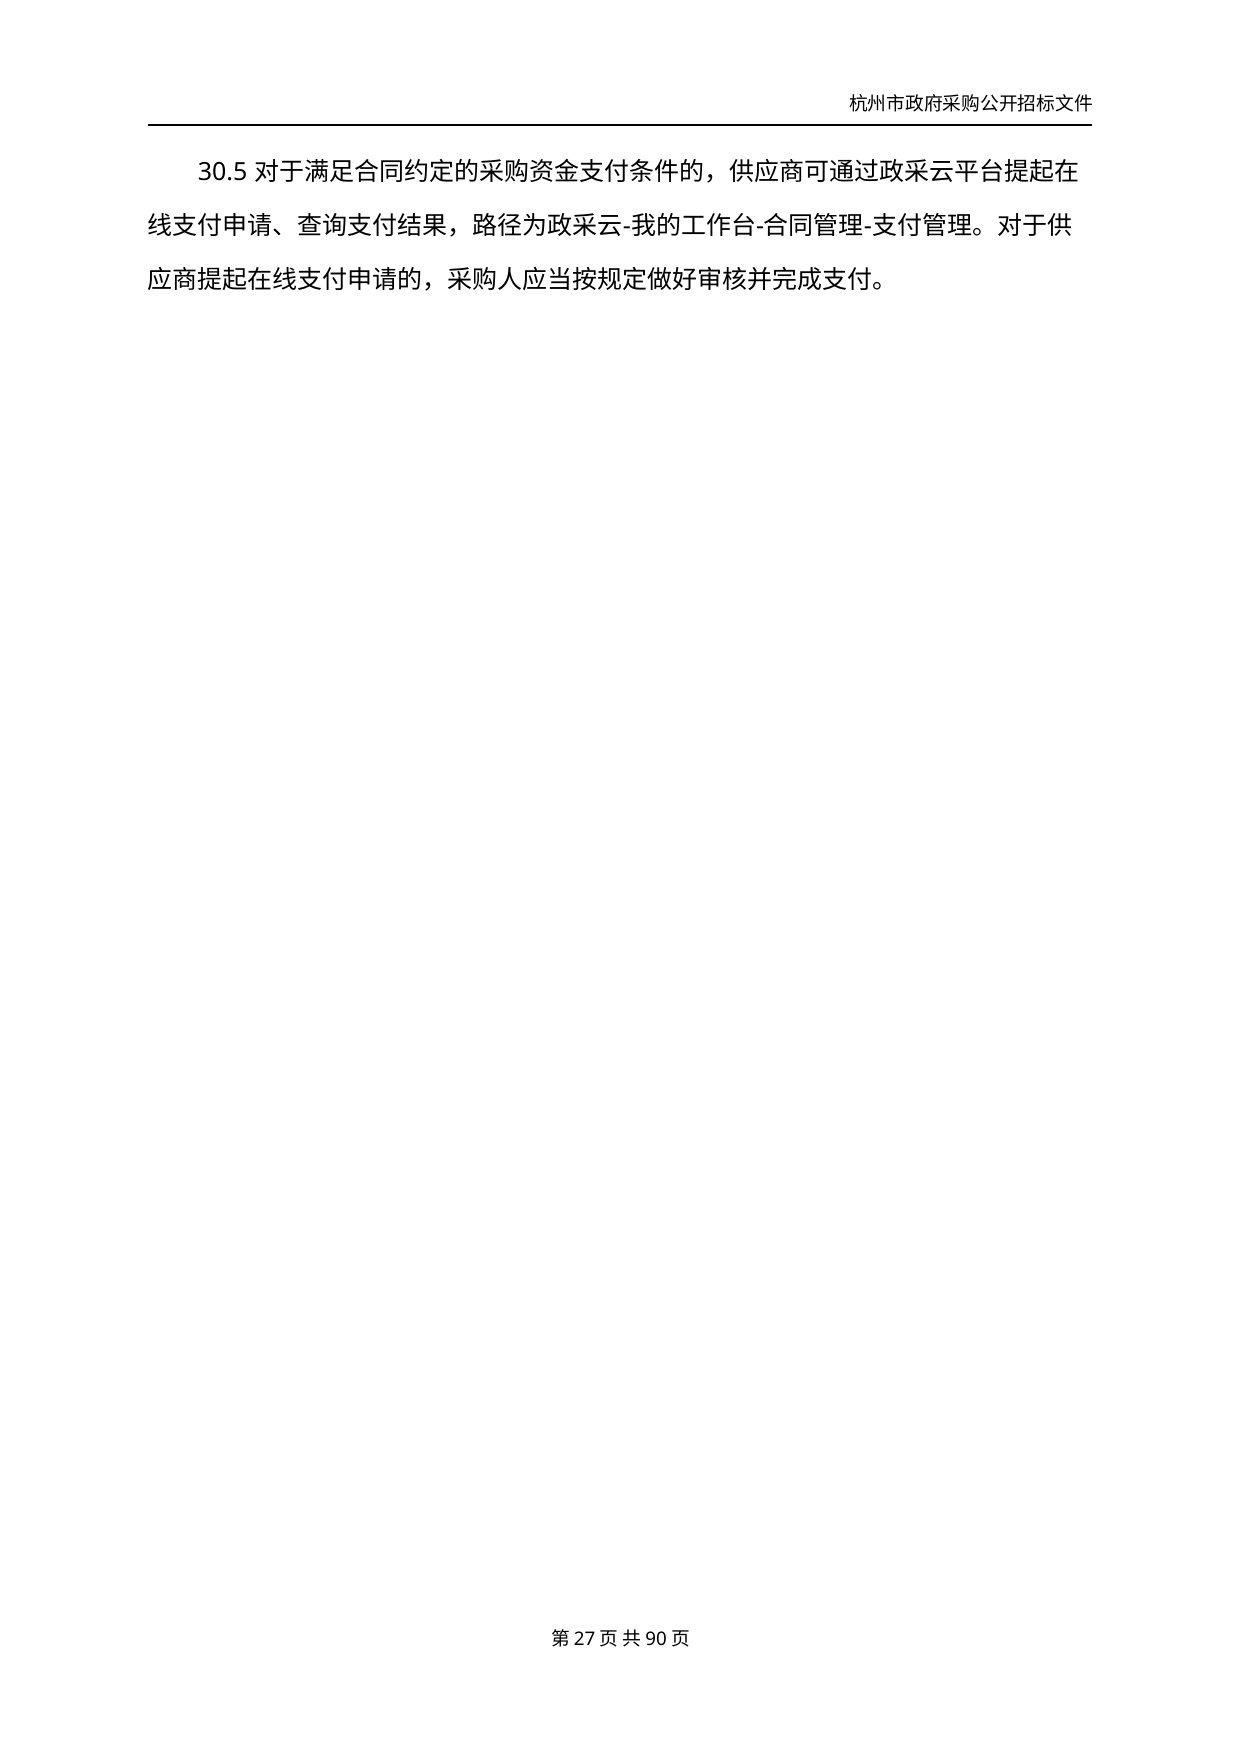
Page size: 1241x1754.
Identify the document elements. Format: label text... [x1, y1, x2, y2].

subtitle 30.5 对于满足合同约定的采购资金支付条件的，供应商可通过政采云平台提起在线支付申请、查询支付结果，路径为政采云-我的工作台-合同管理-支付管理。对于供应商提起在线支付申请的，采购人应当按规定做好审核并完成支付。 [148, 151, 1092, 296]
